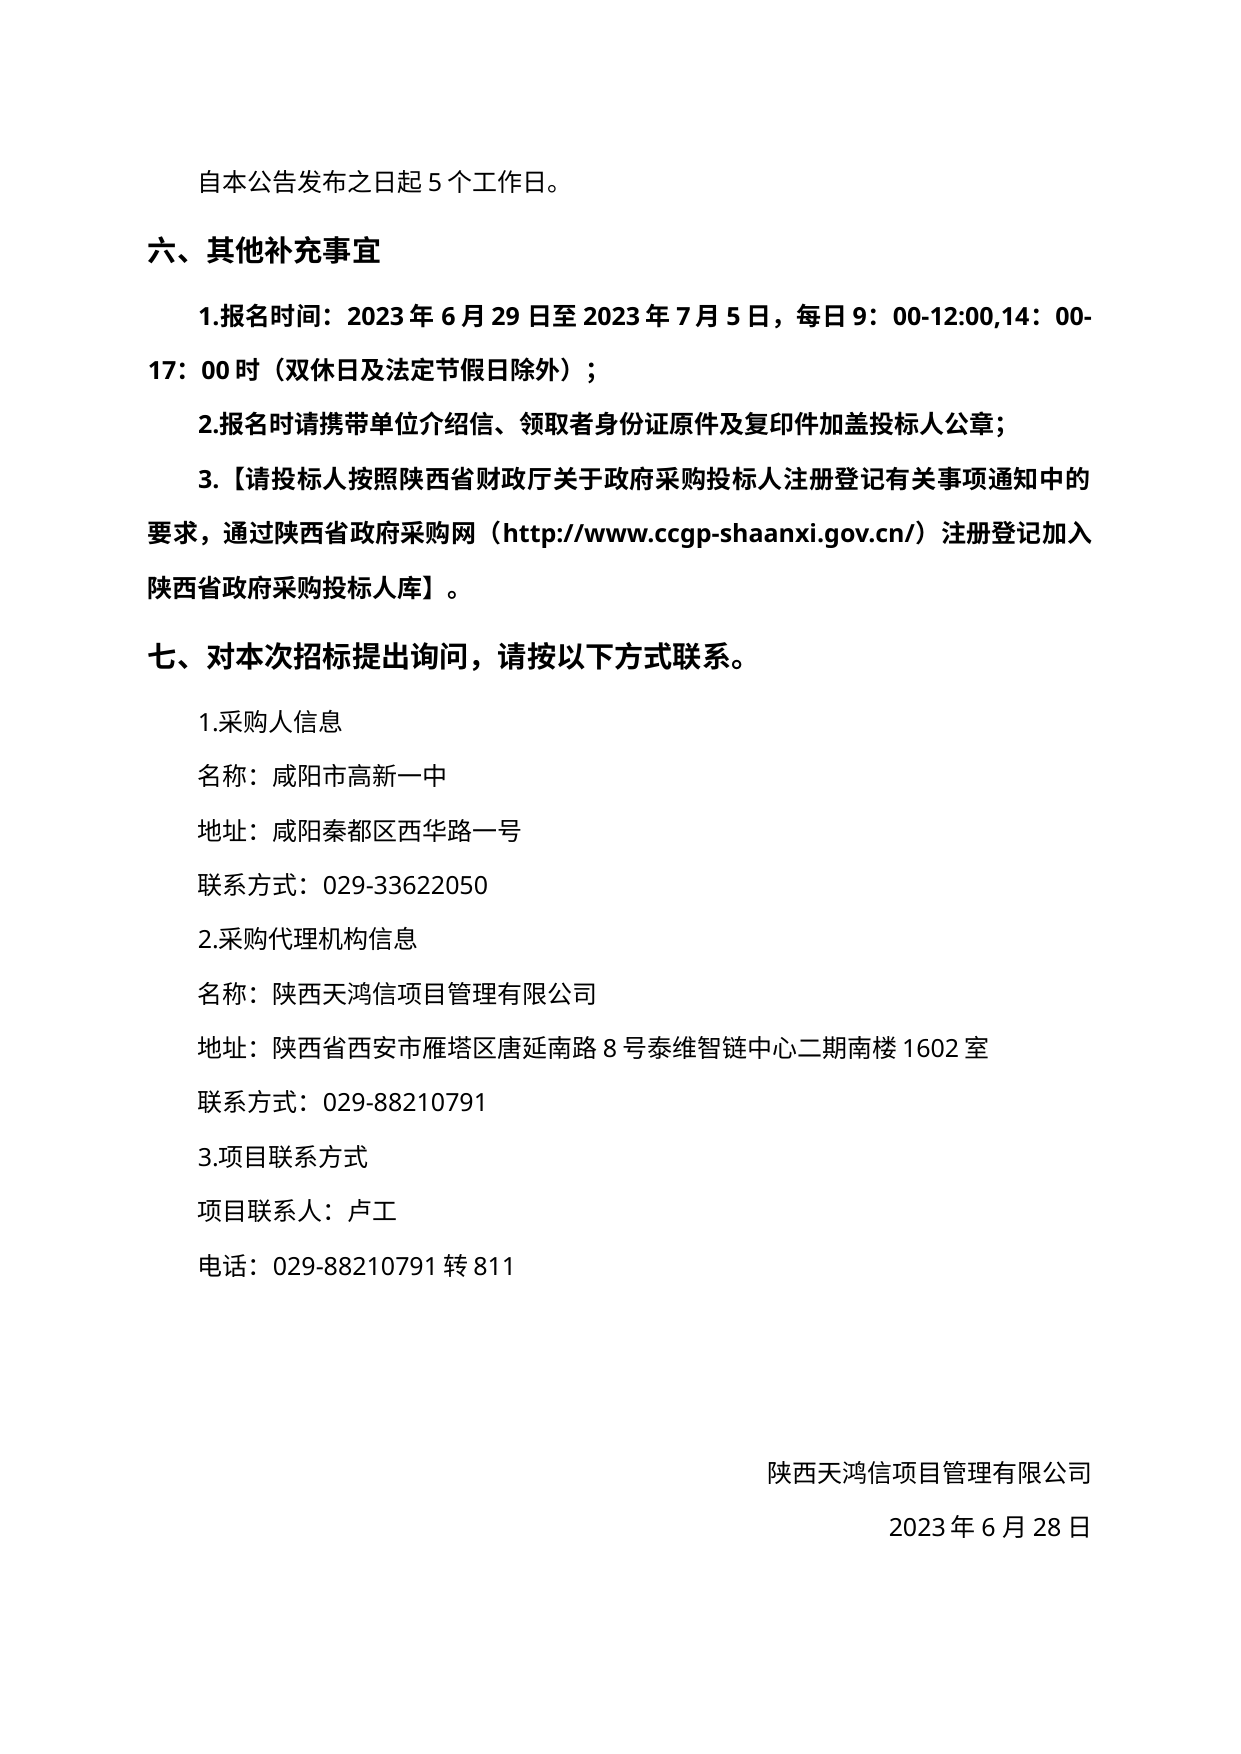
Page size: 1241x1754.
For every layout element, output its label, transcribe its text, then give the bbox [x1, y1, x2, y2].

text 六、其他补充事宜 [148, 216, 1093, 281]
text 自本公告发布之日起5个工作日。 [148, 162, 1093, 198]
text 地址：陕西省西安市雁塔区唐延南路8号泰维智链中心二期南楼1602室 [148, 1028, 1093, 1065]
text 2.采购代理机构信息 [148, 920, 1093, 956]
text 项目联系人：卢工 [148, 1192, 1093, 1228]
text 1.报名时间：2023年 6月29 日至2023年7月5日，每日9：00-12:00,14：00-17：00时（双休日及法定节假日除外）； [148, 296, 1093, 387]
text 陕西天鸿信项目管理有限公司 [148, 1453, 1093, 1490]
text 2.报名时请携带单位介绍信、领取者身份证原件及复印件加盖投标人公章； [148, 405, 1093, 441]
text 联系方式：029-33622050 [148, 865, 1093, 902]
text 联系方式：029-88210791 [148, 1083, 1093, 1119]
text 2023年 6 月 28 日 [148, 1508, 1093, 1544]
text 名称：陕西天鸿信项目管理有限公司 [148, 974, 1093, 1010]
text 地址：咸阳秦都区西华路一号 [148, 811, 1093, 847]
text 电话：029-88210791转811 [148, 1246, 1093, 1282]
text 3.项目联系方式 [148, 1137, 1093, 1173]
text 1.采购人信息 [148, 702, 1093, 738]
text 3.【请投标人按照陕西省财政厅关于政府采购投标人注册登记有关事项通知中的要求，通过陕西省政府采购网（http://www.ccgp-shaanxi.gov.cn/）注册登记加入陕西省政府采购投标人库】。 [148, 459, 1093, 604]
text 七、对本次招标提出询问，请按以下方式联系。 [148, 622, 1093, 687]
text 名称：咸阳市高新一中 [148, 757, 1093, 793]
